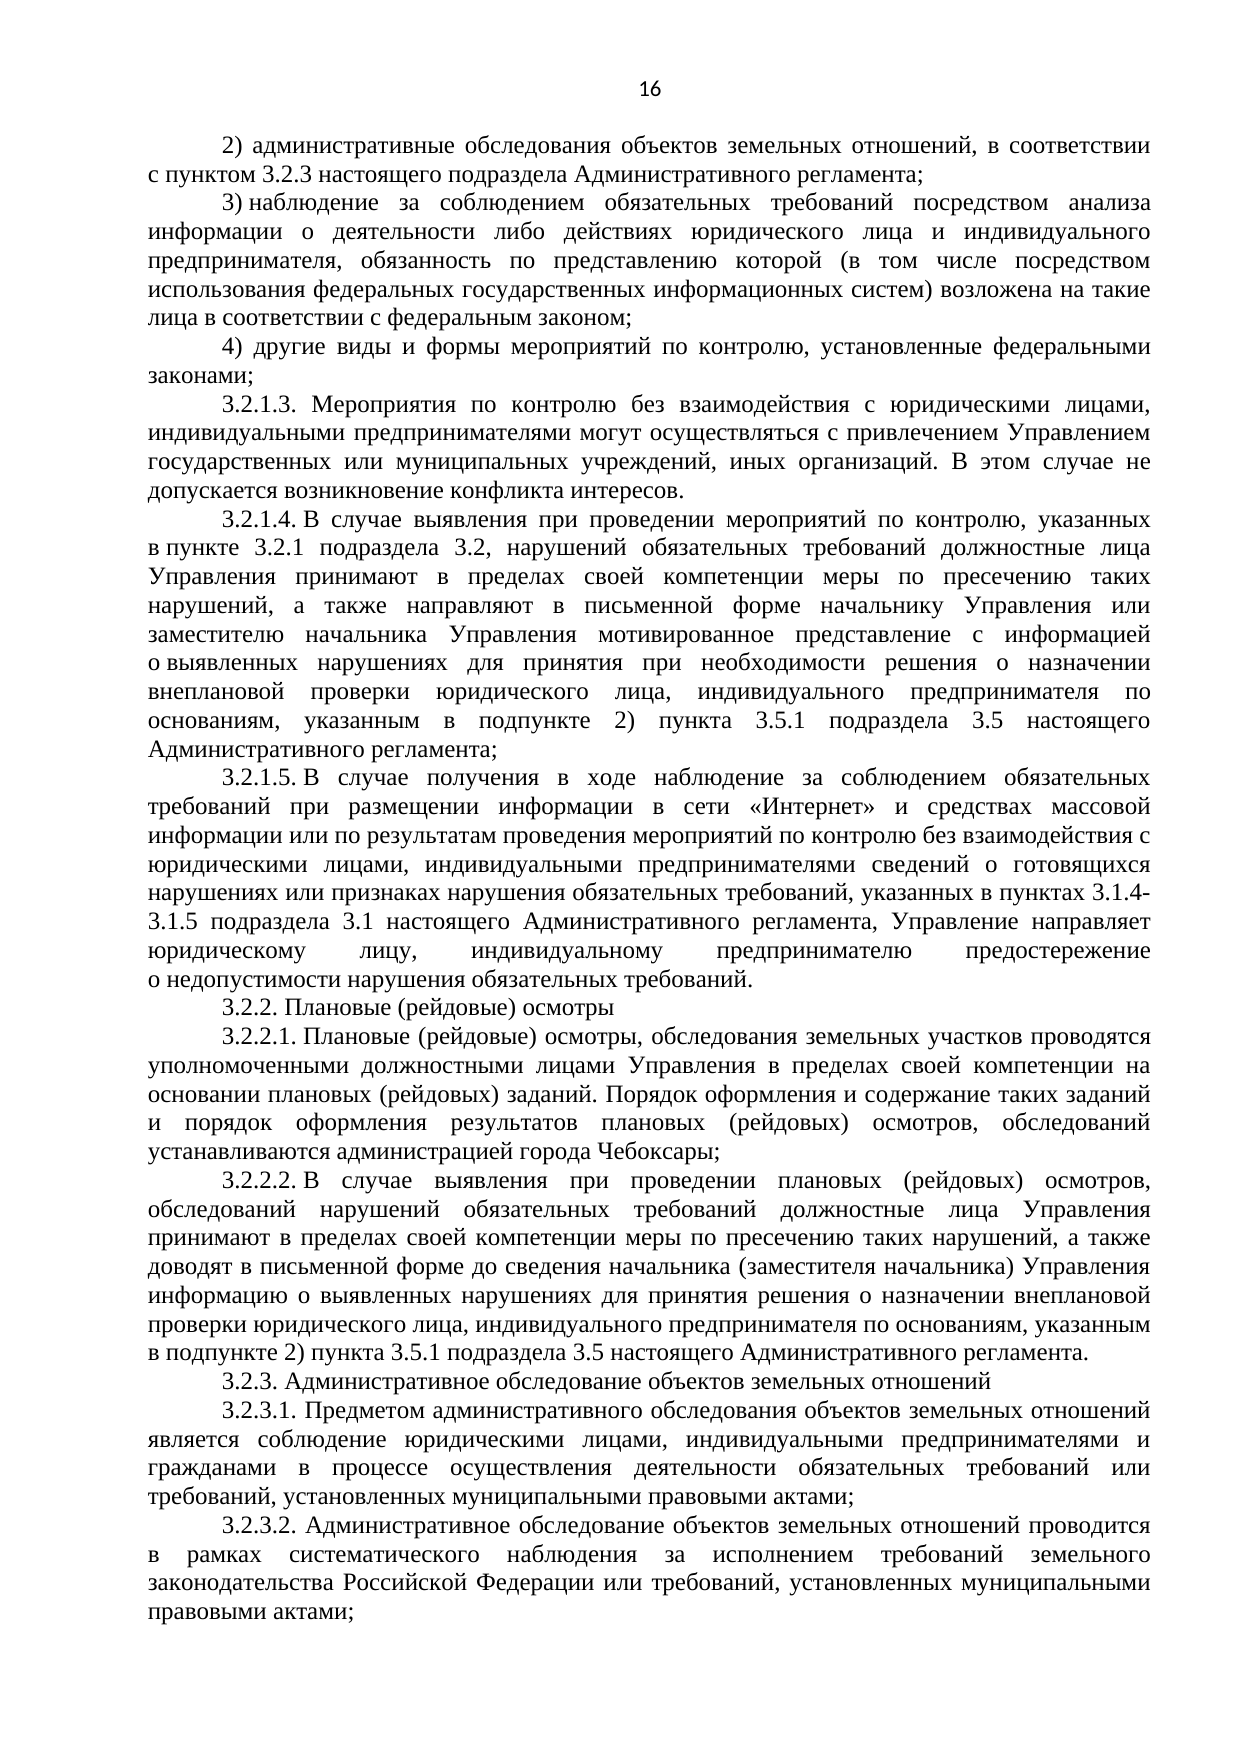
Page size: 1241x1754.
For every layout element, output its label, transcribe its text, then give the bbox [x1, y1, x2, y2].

text 3) наблюдение за соблюдением обязательных требований посредством анализа информации о деятельности либо действиях юридического лица и индивидуального предпринимателя, обязанность по представлению которой (в том числе посредством использования федеральных государственных информационных систем) возложена на такие лица в соответствии с федеральным законом; [148, 187, 1152, 331]
text 3.2.1.3. Мероприятия по контролю без взаимодействия с юридическими лицами, индивидуальными предпринимателями могут осуществляться с привлечением Управлением государственных или муниципальных учреждений, иных организаций. В этом случае не допускается возникновение конфликта интересов. [148, 389, 1152, 504]
text 3.2.2.2. В случае выявления при проведении плановых (рейдовых) осмотров, обследований нарушений обязательных требований должностные лица Управления принимают в пределах своей компетенции меры по пресечению таких нарушений, а также доводят в письменной форме до сведения начальника (заместителя начальника) Управления информацию о выявленных нарушениях для принятия решения о назначении внеплановой проверки юридического лица, индивидуального предпринимателя по основаниям, указанным в подпункте 2) пункта 3.5.1 подраздела 3.5 настоящего Административного регламента. [148, 1165, 1152, 1366]
text 3.2.3.1. Предметом административного обследования объектов земельных отношений является соблюдение юридическими лицами, индивидуальными предпринимателями и гражданами в процессе осуществления деятельности обязательных требований или требований, установленных муниципальными правовыми актами; [148, 1395, 1152, 1510]
text 3.2.3. Административное обследование объектов земельных отношений [148, 1366, 1152, 1395]
text 4) другие виды и формы мероприятий по контролю, установленные федеральными законами; [148, 331, 1152, 389]
text 3.2.2.1. Плановые (рейдовые) осмотры, обследования земельных участков проводятся уполномоченными должностными лицами Управления в пределах своей компетенции на основании плановых (рейдовых) заданий. Порядок оформления и содержание таких заданий и порядок оформления результатов плановых (рейдовых) осмотров, обследований устанавливаются администрацией города Чебоксары; [148, 1021, 1152, 1165]
text 3.2.1.5. В случае получения в ходе наблюдение за соблюдением обязательных требований при размещении информации в сети «Интернет» и средствах массовой информации или по результатам проведения мероприятий по контролю без взаимодействия с юридическими лицами, индивидуальными предпринимателями сведений о готовящихся нарушениях или признаках нарушения обязательных требований, указанных в пунктах 3.1.4- 3.1.5 подраздела 3.1 настоящего Административного регламента, Управление направляет юридическому лицу, индивидуальному предпринимателю предостережение о недопустимости нарушения обязательных требований. [148, 762, 1152, 992]
text 3.2.3.2. Административное обследование объектов земельных отношений проводится в рамках систематического наблюдения за исполнением требований земельного законодательства Российской Федерации или требований, установленных муниципальными правовыми актами; [148, 1510, 1152, 1625]
text 2) административные обследования объектов земельных отношений, в соответствии с пунктом 3.2.3 настоящего подраздела Административного регламента; [148, 130, 1152, 187]
text 3.2.1.4. В случае выявления при проведении мероприятий по контролю, указанных в пункте 3.2.1 подраздела 3.2, нарушений обязательных требований должностные лица Управления принимают в пределах своей компетенции меры по пресечению таких нарушений, а также направляют в письменной форме начальнику Управления или заместителю начальника Управления мотивированное представление с информацией о выявленных нарушениях для принятия при необходимости решения о назначении внеплановой проверки юридического лица, индивидуального предпринимателя по основаниям, указанным в подпункте 2) пункта 3.5.1 подраздела 3.5 настоящего Административного регламента; [148, 504, 1152, 762]
text 3.2.2. Плановые (рейдовые) осмотры [148, 992, 1152, 1021]
